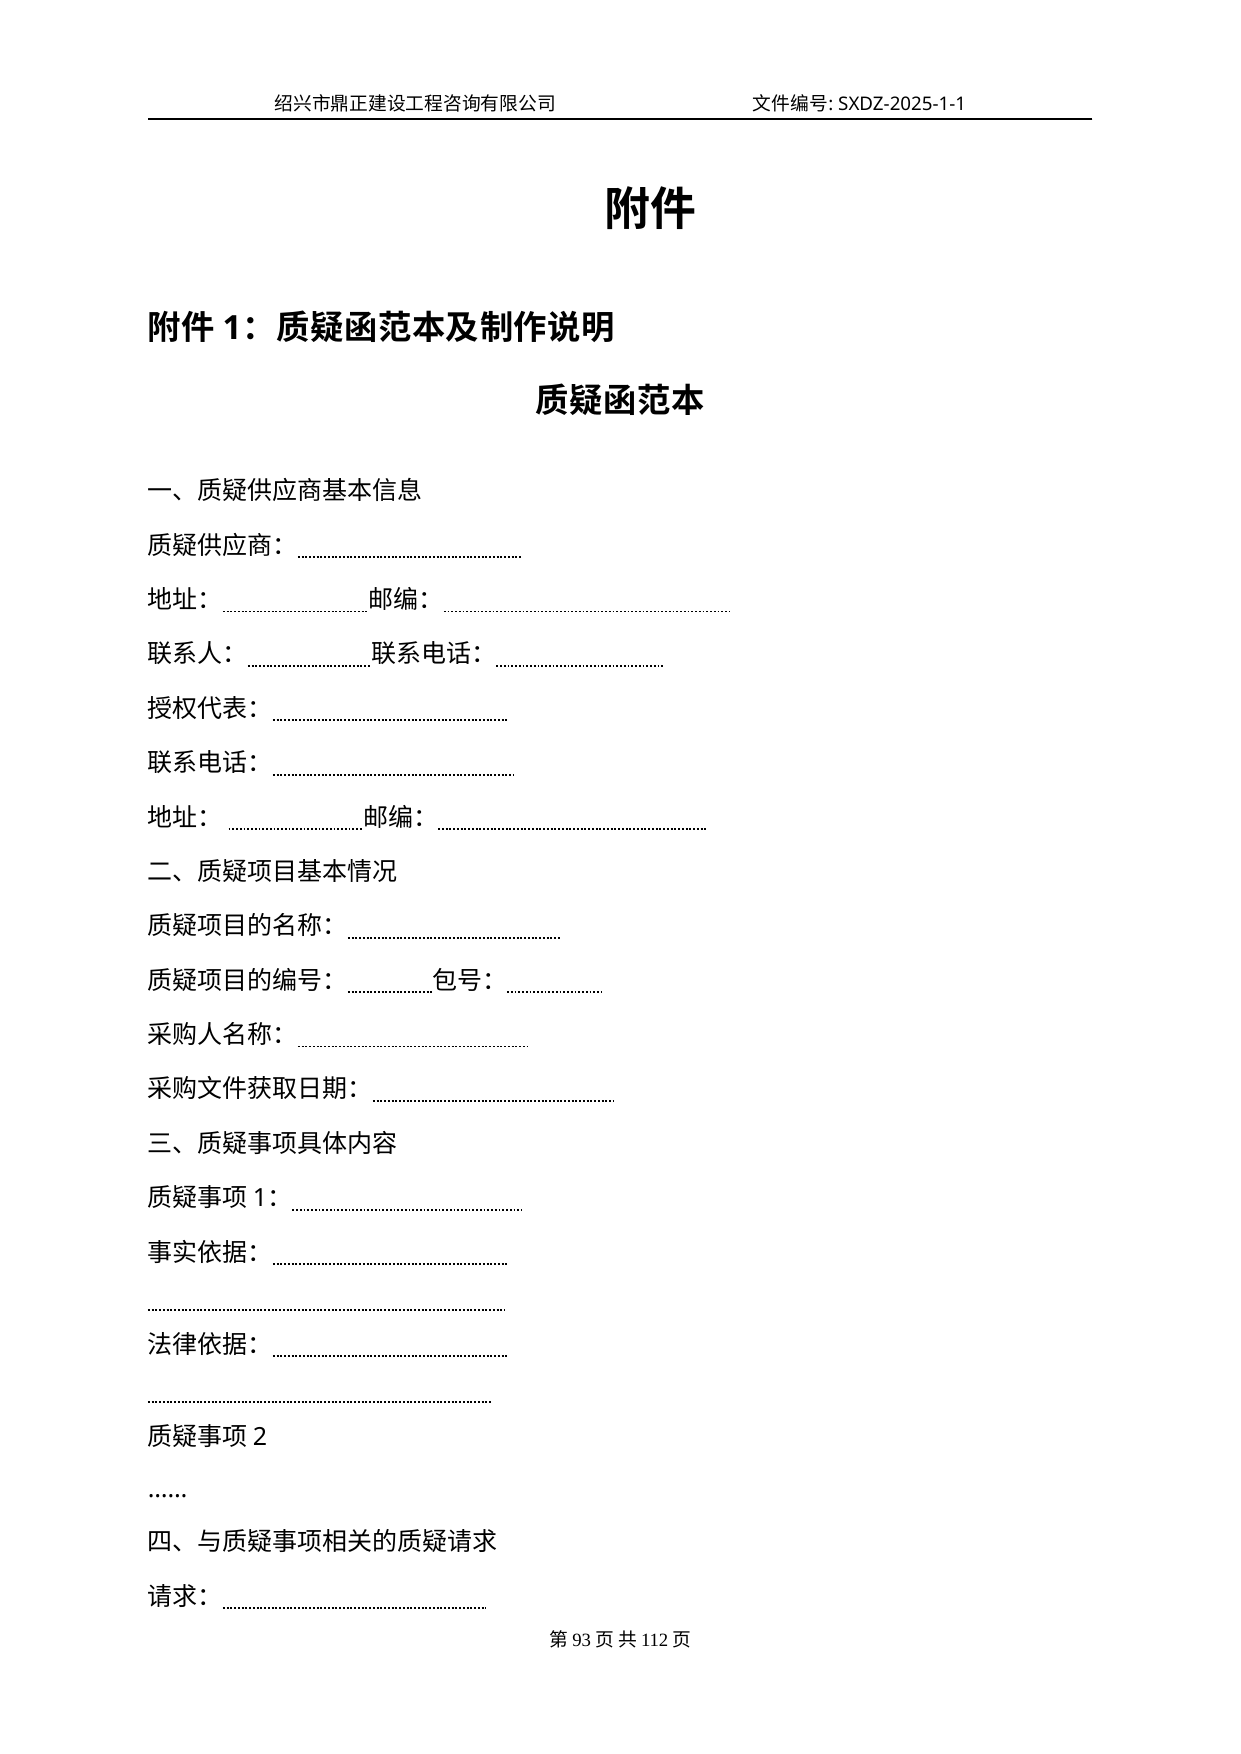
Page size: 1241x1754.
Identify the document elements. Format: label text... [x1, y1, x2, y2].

text 质疑函范本 [148, 373, 1092, 422]
text 质疑事项1： [148, 1178, 1092, 1214]
text 四、与质疑事项相关的质疑请求 [148, 1522, 1092, 1558]
text 质疑项目的编号： 包号： [148, 960, 1092, 996]
text 采购人名称： [148, 1014, 1092, 1051]
text 附件1：质疑函范本及制作说明 [148, 301, 1092, 349]
text 请求： [148, 1576, 1092, 1612]
text 地址： 邮编： [148, 797, 1092, 833]
text 质疑项目的名称： [148, 906, 1092, 942]
text 二、质疑项目基本情况 [148, 851, 1092, 888]
text 联系人： 联系电话： [148, 634, 1092, 670]
text 法律依据： [148, 1324, 1092, 1361]
text 联系电话： [148, 743, 1092, 779]
text 三、质疑事项具体内容 [148, 1123, 1092, 1159]
subtitle 附件 [282, 172, 1092, 239]
text 授权代表： [148, 688, 1092, 724]
text 采购文件获取日期： [148, 1069, 1092, 1105]
text …… [148, 1471, 1092, 1505]
text 事实依据： [148, 1232, 1092, 1268]
text 质疑供应商： [148, 525, 1092, 561]
text 质疑事项2 [148, 1416, 1092, 1453]
text 地址： 邮编： [148, 579, 1092, 616]
text 一、质疑供应商基本信息 [148, 471, 1092, 507]
